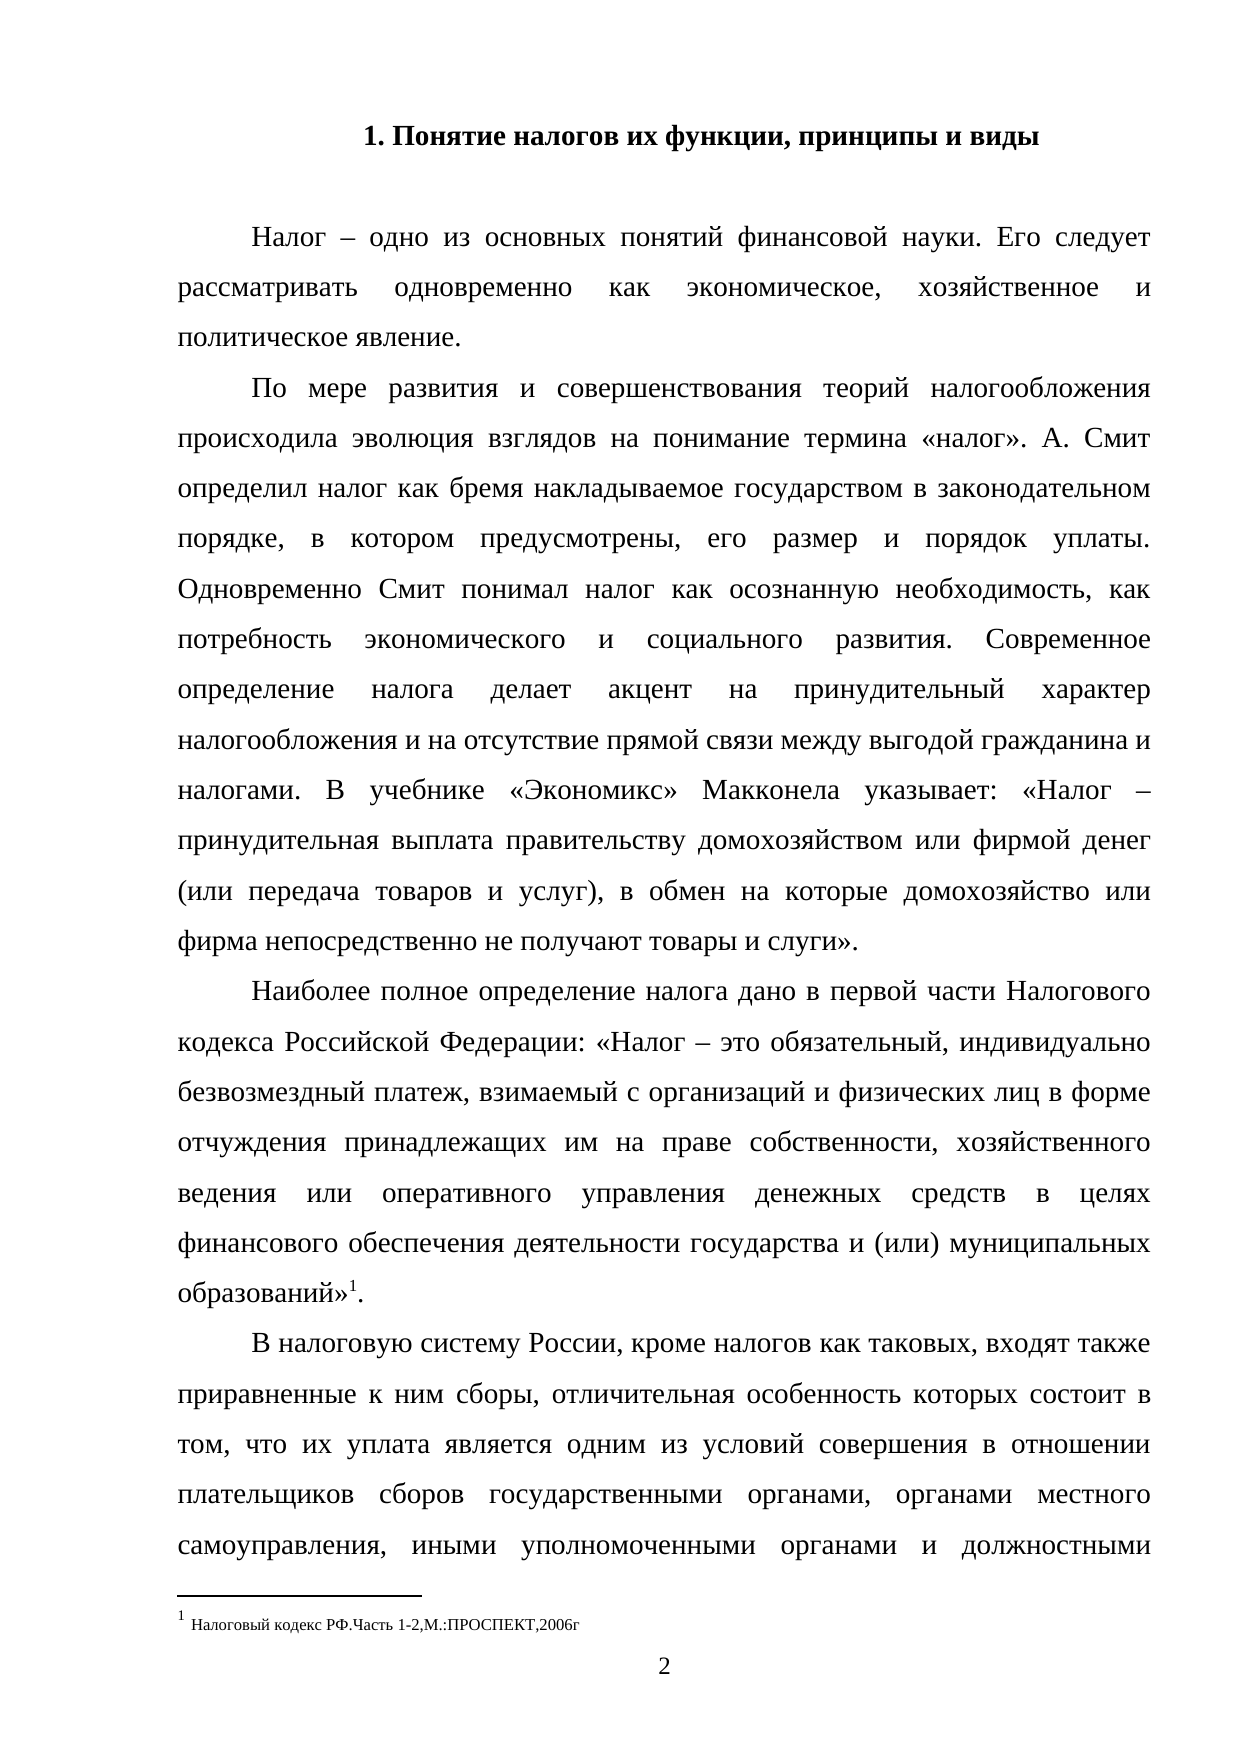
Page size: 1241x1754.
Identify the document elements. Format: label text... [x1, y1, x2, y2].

text Налог – одно из основных понятий финансовой науки. Его следует рассматривать одновременно как экономическое, хозяйственное и политическое явление. [177, 219, 1152, 353]
text Наиболее полное определение налога дано в первой части Налогового кодекса Российской Федерации: «Налог – это обязательный, индивидуально безвозмездный платеж, взимаемый с организаций и физических лиц в форме отчуждения принадлежащих им на праве собственности, хозяйственного ведения или оперативного управления денежных средств в целях финансового обеспечения деятельности государства и (или) муниципальных образований». [177, 973, 1152, 1309]
text По мере развития и совершенствования теорий налогообложения происходила эволюция взглядов на понимание термина «налог». А. Смит определил налог как бремя накладываемое государством в законодательном порядке, в котором предусмотрены, его размер и порядок уплаты. Одновременно Смит понимал налог как осознанную необходимость, как потребность экономического и социального развития. Современное определение налога делает акцент на принудительный характер налогообложения и на отсутствие прямой связи между выгодой гражданина и налогами. В учебнике «Экономикс» Макконела указывает: «Налог – принудительная выплата правительству домохозяйством или фирмой денег (или передача товаров и услуг), в обмен на которые домохозяйство или фирма непосредственно не получают товары и слуги». [177, 370, 1152, 957]
text 1. Понятие налогов их функции, принципы и виды [177, 118, 1152, 152]
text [177, 1326, 1152, 1560]
